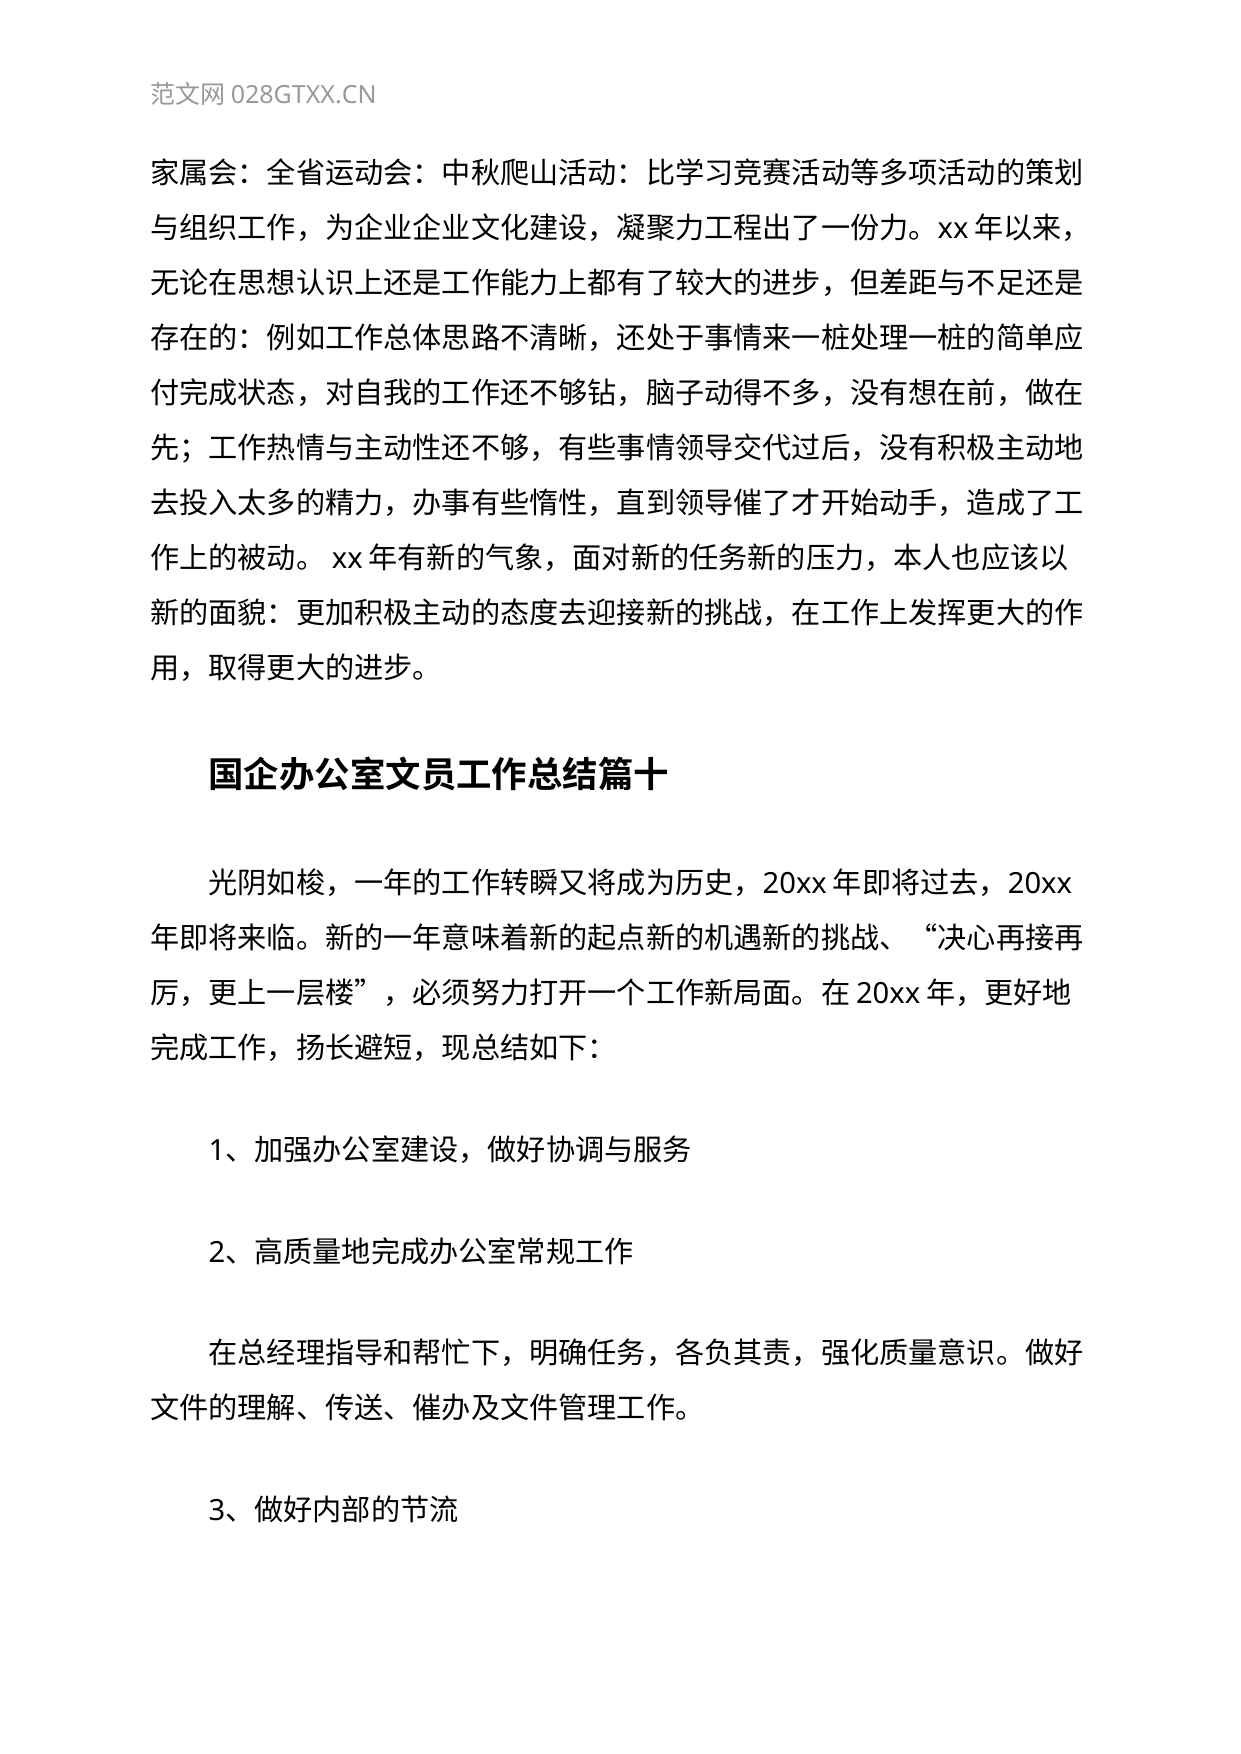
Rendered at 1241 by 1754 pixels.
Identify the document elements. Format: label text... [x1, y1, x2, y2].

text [150, 150, 1090, 687]
text 在总经理指导和帮忙下，明确任务，各负其责，强化质量意识。做好文件的理解、传送、催办及文件管理工作。 [150, 1330, 1090, 1427]
text 光阴如梭，一年的工作转瞬又将成为历史，20xx年即将过去，20xx年即将来临。新的一年意味着新的起点新的机遇新的挑战、“决心再接再厉，更上一层楼”，必须努力打开一个工作新局面。在20xx年，更好地完成工作，扬长避短，现总结如下： [150, 859, 1090, 1067]
text 3、做好内部的节流 [150, 1487, 1090, 1529]
text 1、加强办公室建设，做好协调与服务 [150, 1126, 1090, 1168]
text 2、高质量地完成办公室常规工作 [150, 1228, 1090, 1271]
text 国企办公室文员工作总结篇十 [150, 746, 1090, 797]
